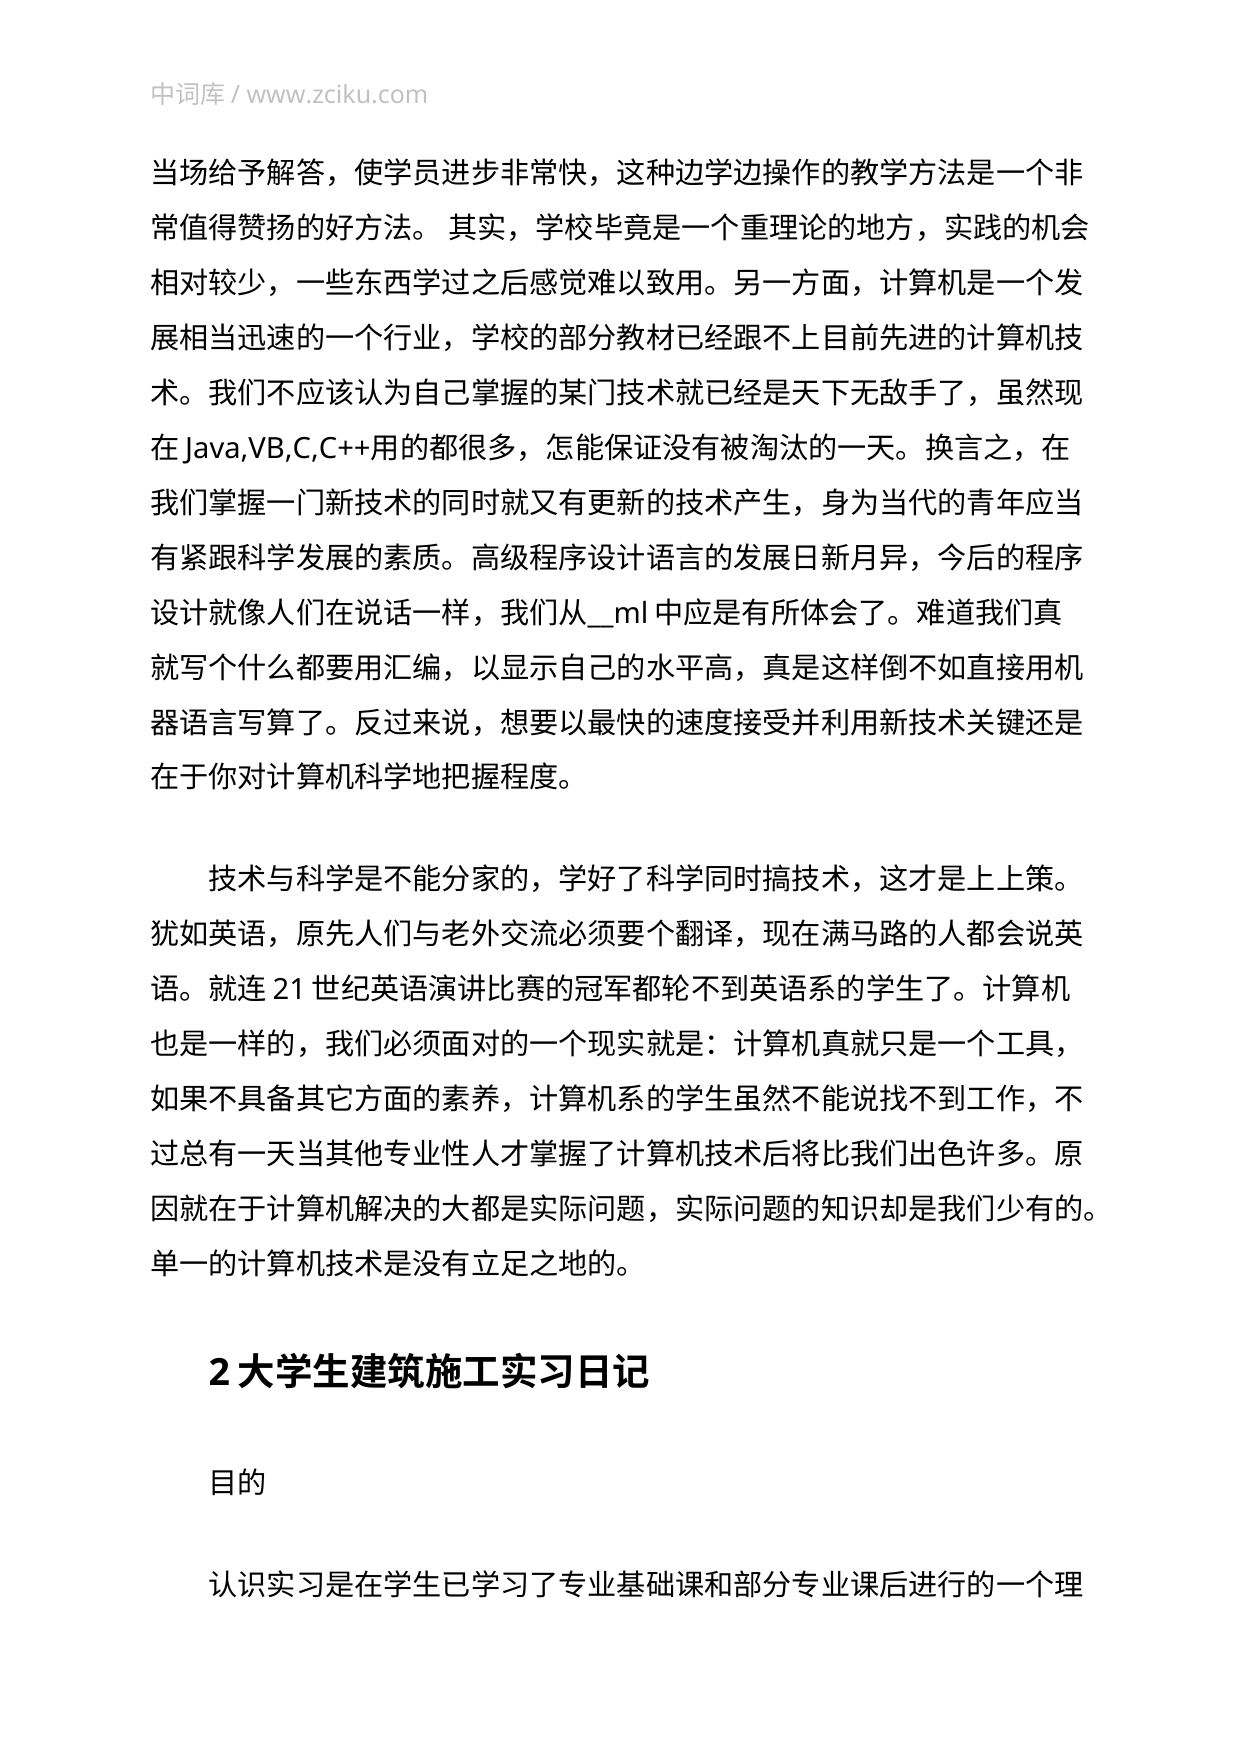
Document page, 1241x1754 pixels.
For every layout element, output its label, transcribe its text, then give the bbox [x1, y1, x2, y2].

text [150, 150, 1090, 796]
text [150, 1561, 1090, 1604]
text 2大学生建筑施工实习日记 [150, 1342, 1090, 1396]
text 目的 [150, 1459, 1090, 1502]
text 技术与科学是不能分家的，学好了科学同时搞技术，这才是上上策。犹如英语，原先人们与老外交流必须要个翻译，现在满马路的人都会说英语。就连21世纪英语演讲比赛的冠军都轮不到英语系的学生了。计算机也是一样的，我们必须面对的一个现实就是：计算机真就只是一个工具，如果不具备其它方面的素养，计算机系的学生虽然不能说找不到工作，不过总有一天当其他专业性人才掌握了计算机技术后将比我们出色许多。原因就在于计算机解决的大都是实际问题，实际问题的知识却是我们少有的。单一的计算机技术是没有立足之地的。 [150, 856, 1090, 1282]
